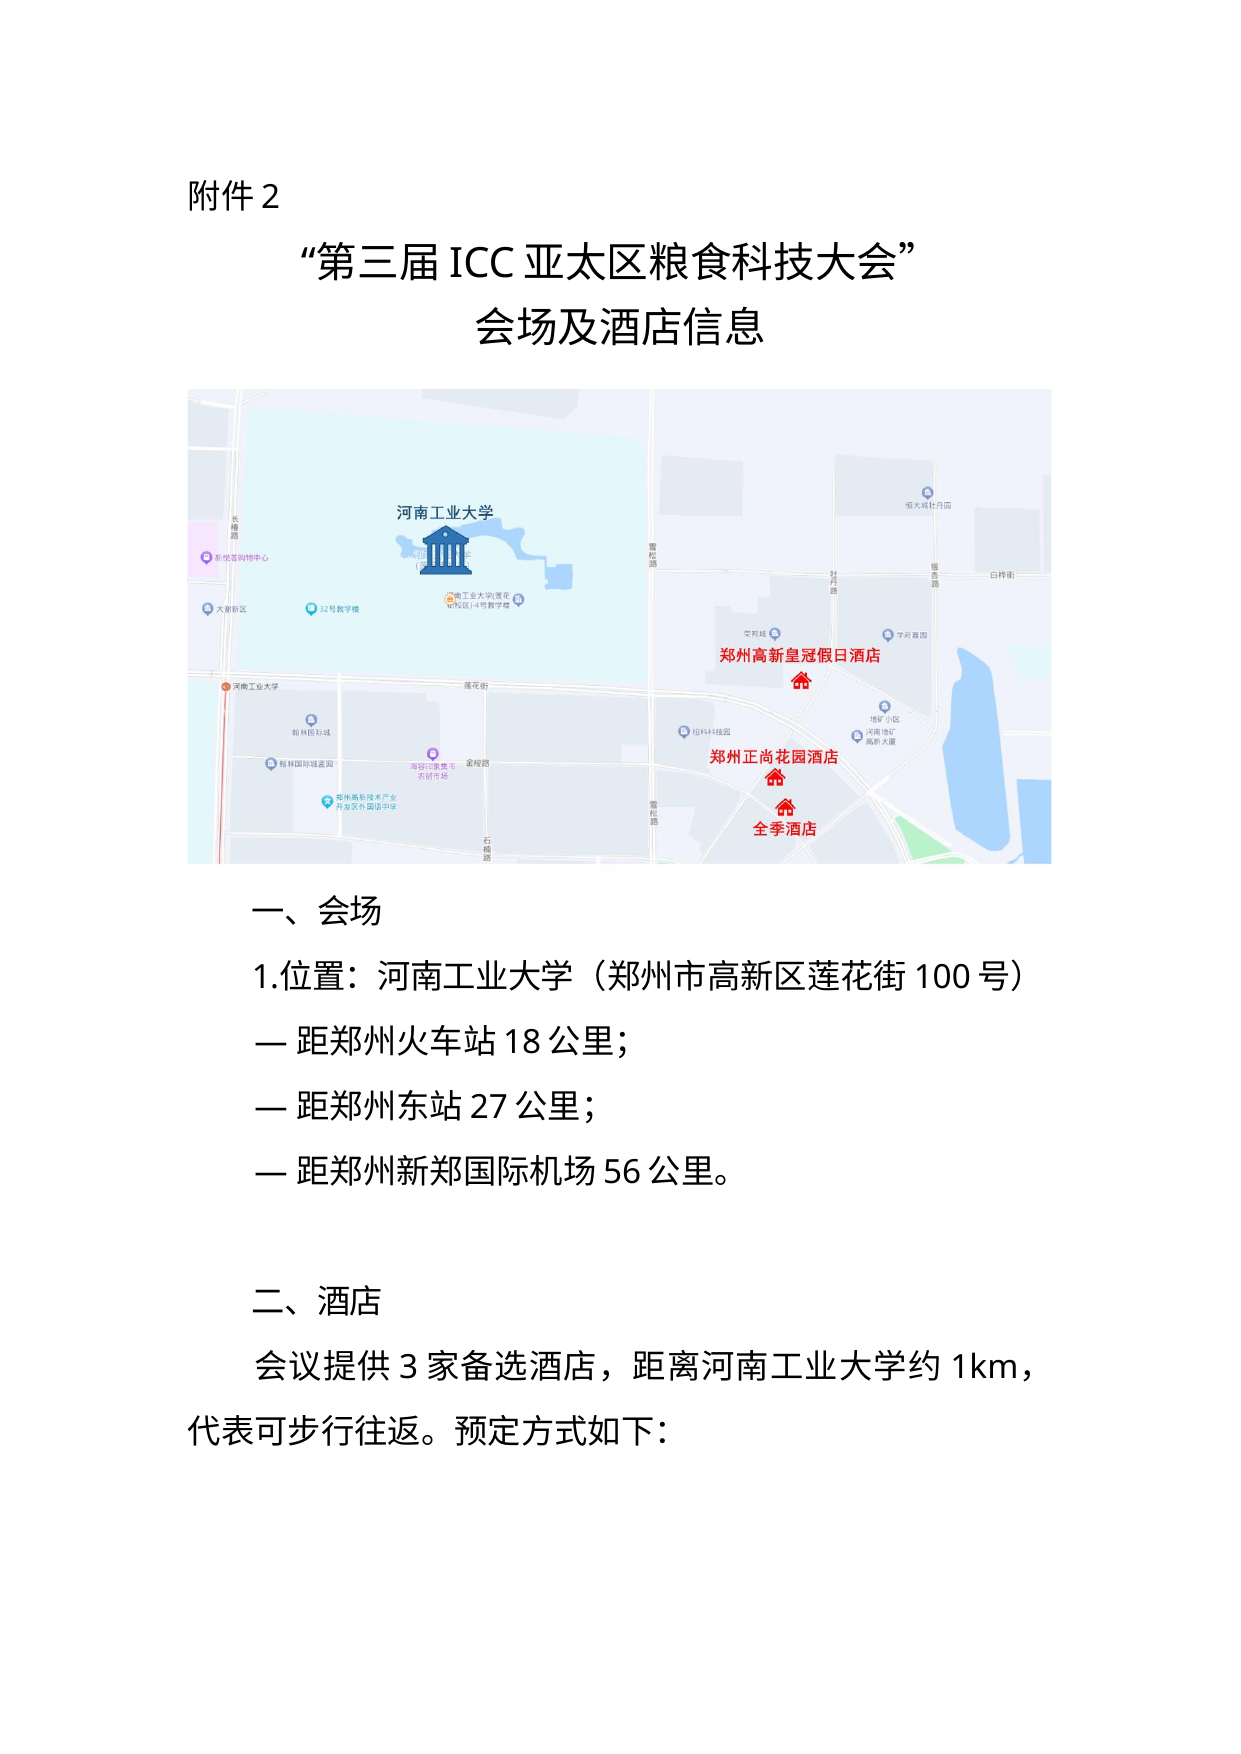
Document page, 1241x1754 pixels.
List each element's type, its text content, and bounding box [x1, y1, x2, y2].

list — 距郑州东站27公里； [187, 1072, 1053, 1137]
list 二、酒店 [187, 1267, 1053, 1332]
list 1.位置：河南工业大学（郑州市高新区莲花街100号） [187, 942, 1053, 1007]
list — 距郑州新郑国际机场56公里。 [187, 1137, 1053, 1202]
list 会议提供3家备选酒店，距离河南工业大学约1km，代表可步行往返。预定方式如下： [187, 1332, 1053, 1462]
text — 距郑州火车站18公里； [187, 1007, 1053, 1072]
list 一、会场 [187, 877, 1053, 942]
text 附件2 [187, 162, 1053, 227]
picture [187, 389, 1052, 876]
text “第三届ICC亚太区粮食科技大会” [187, 227, 1053, 292]
text 会场及酒店信息 [187, 292, 1053, 357]
